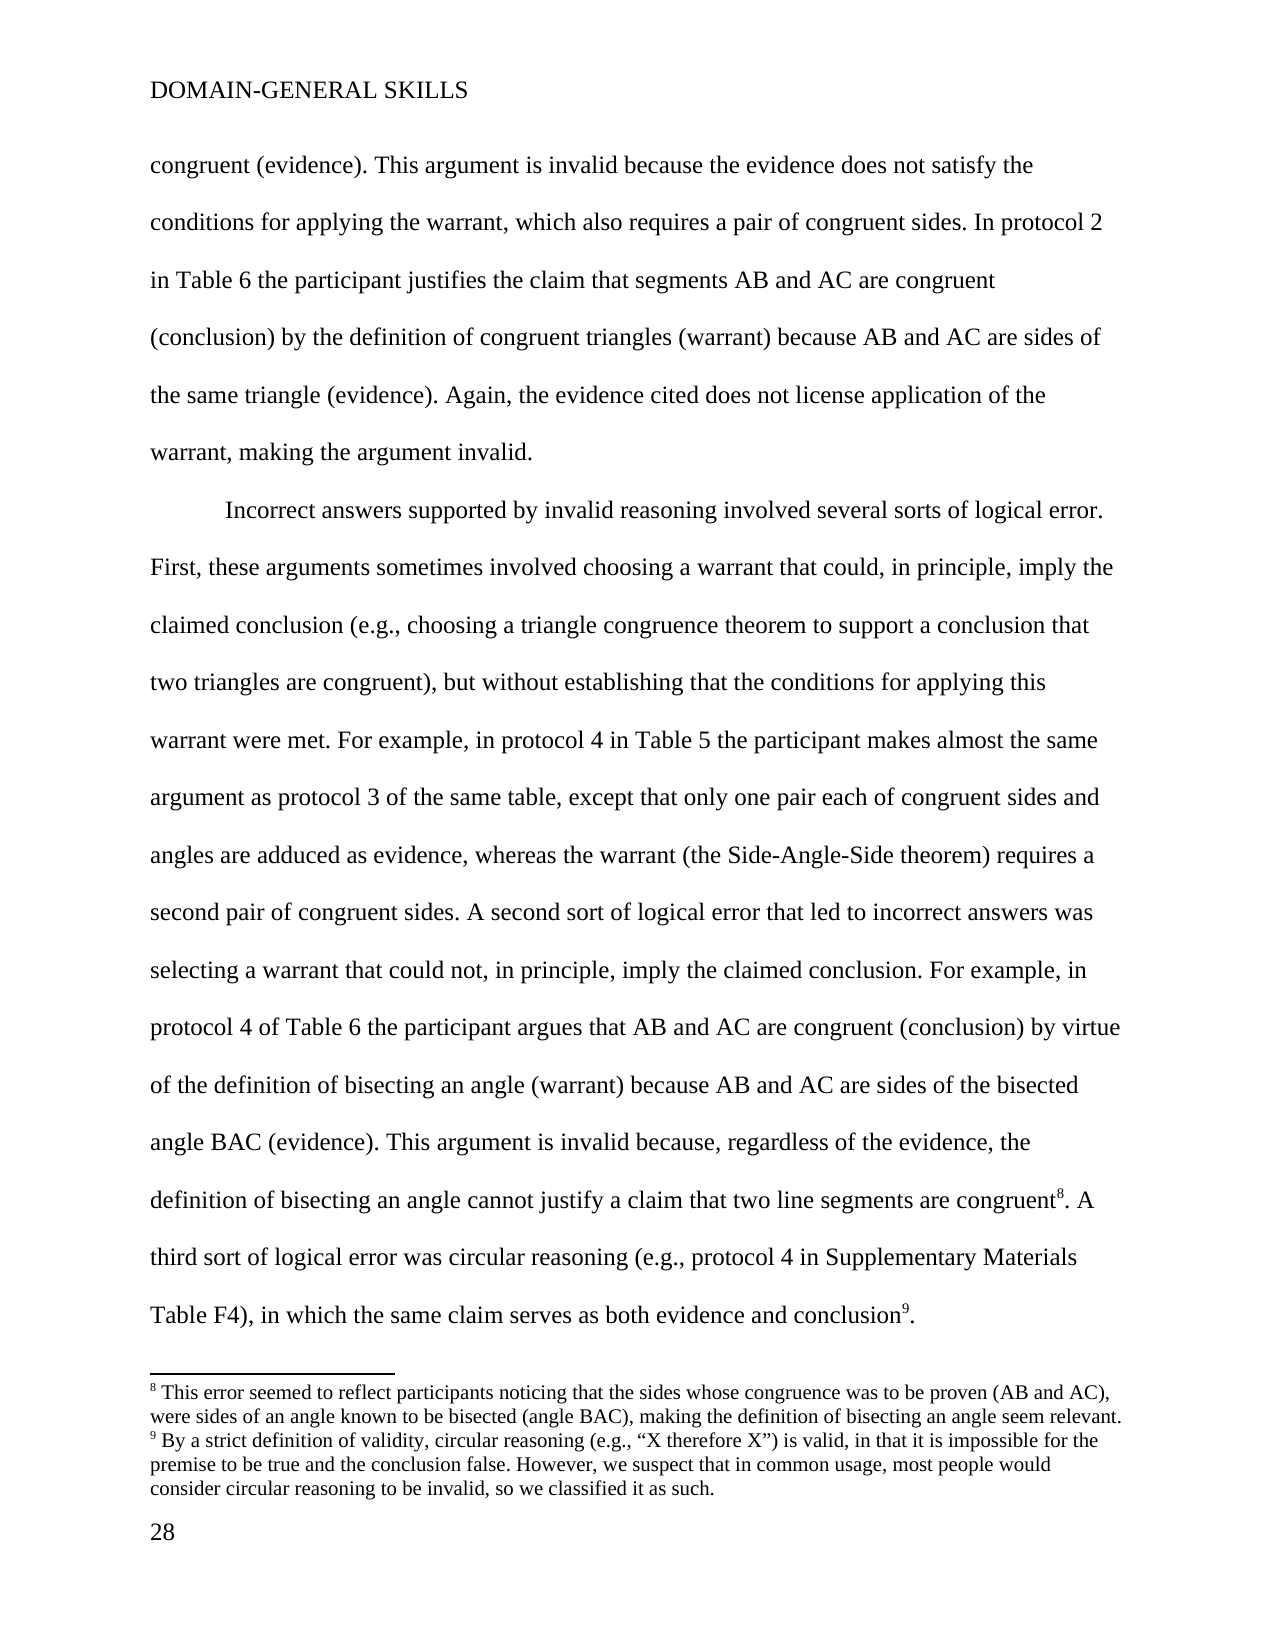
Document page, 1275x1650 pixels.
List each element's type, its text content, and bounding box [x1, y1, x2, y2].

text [150, 150, 1125, 466]
text Incorrect answers supported by invalid reasoning involved several sorts of logical error. First, these arguments sometimes involved choosing a warrant that could, in principle, imply the claimed conclusion (e.g., choosing a triangle congruence theorem to support a conclusion that two triangles are congruent), but without establishing that the conditions for applying this warrant were met. For example, in protocol 4 in Table 5 the participant makes almost the same argument as protocol 3 of the same table, except that only one pair each of congruent sides and angles are adduced as evidence, whereas the warrant (the Side-Angle-Side theorem) requires a second pair of congruent sides. A second sort of logical error that led to incorrect answers was selecting a warrant that could not, in principle, imply the claimed conclusion. For example, in protocol 4 of Table 6 the participant argues that AB and AC are congruent (conclusion) by virtue of the definition of bisecting an angle (warrant) because AB and AC are sides of the bisected angle BAC (evidence). This argument is invalid because, regardless of the evidence, the definition of bisecting an angle cannot justify a claim that two line segments are congruent. A third sort of logical error was circular reasoning (e.g., protocol 4 in Supplementary Materials Table F4), in which the same claim serves as both evidence and conclusion. [150, 495, 1125, 1329]
